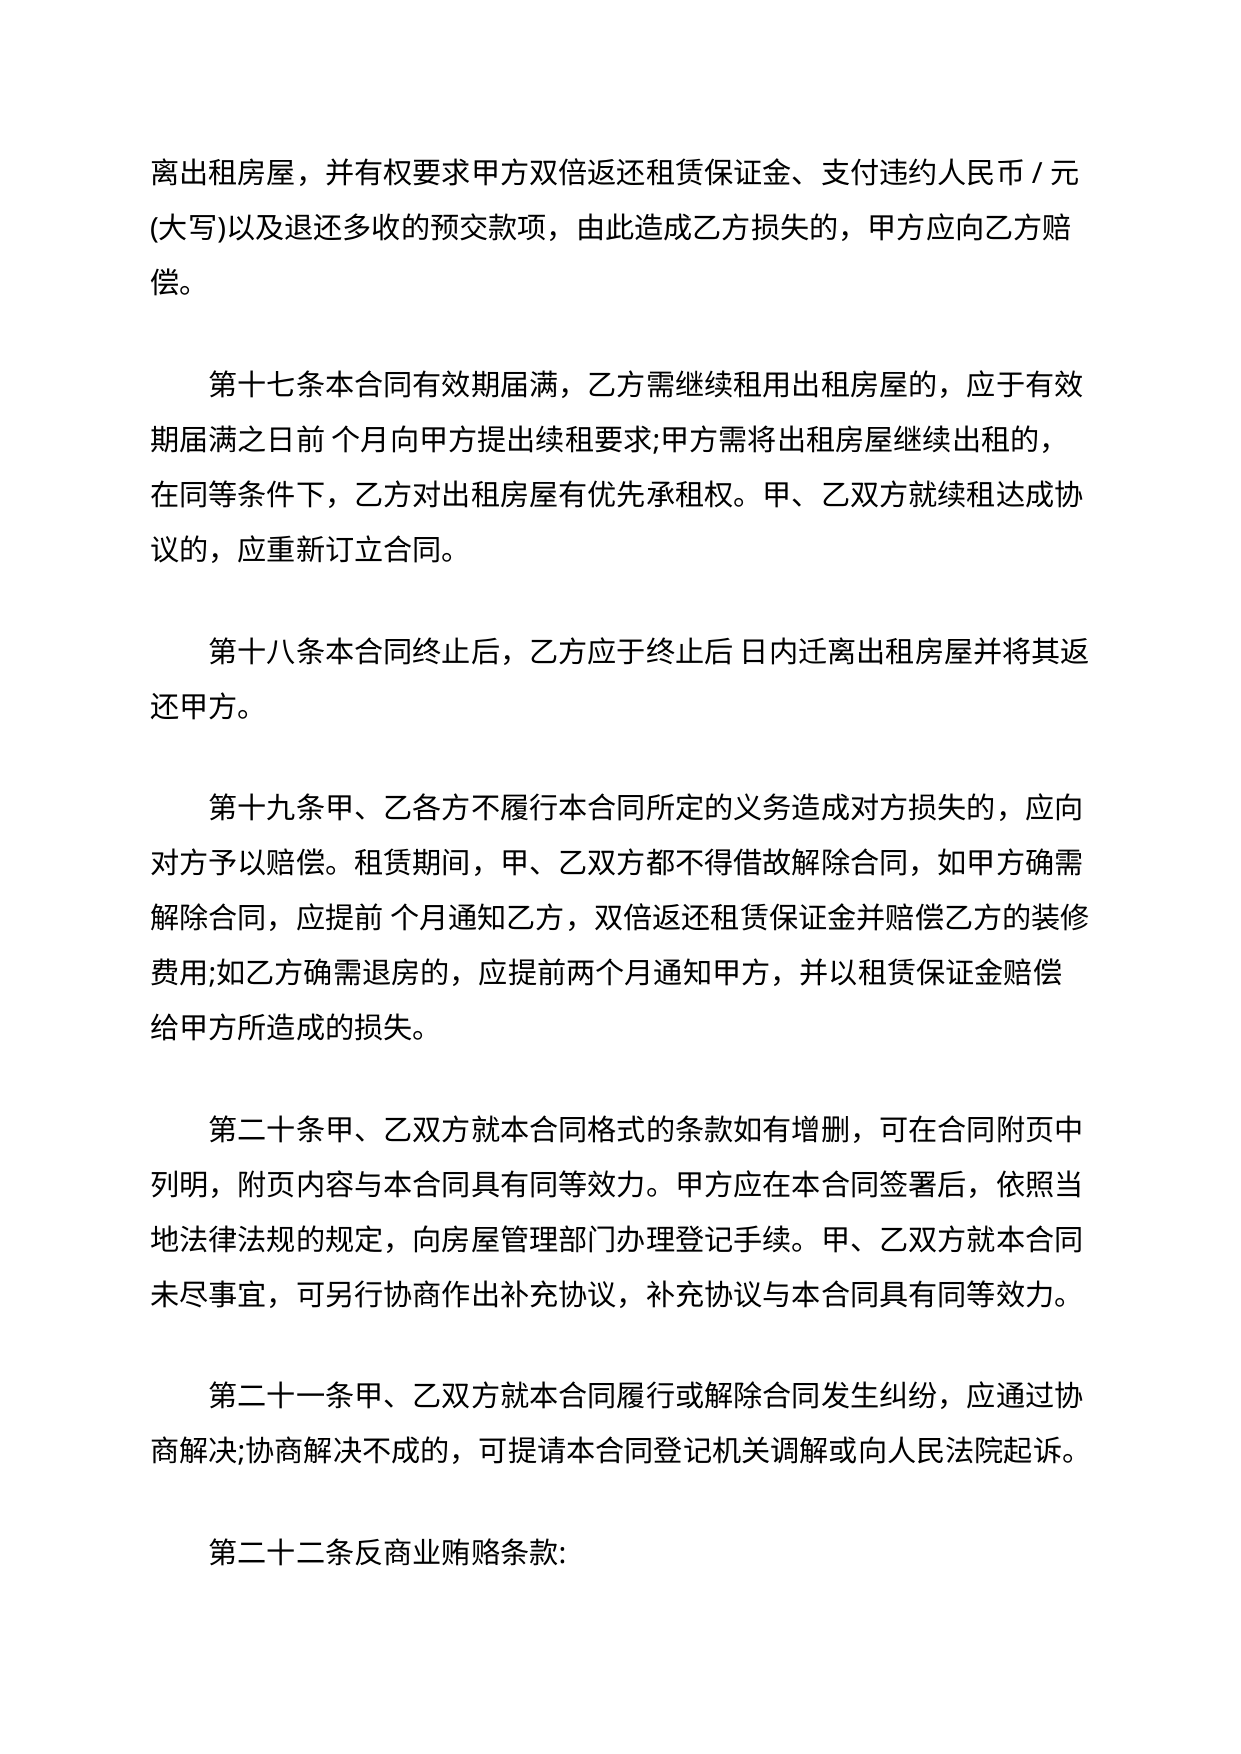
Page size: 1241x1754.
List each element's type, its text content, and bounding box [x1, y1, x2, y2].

text 第二十条甲、乙双方就本合同格式的条款如有增删，可在合同附页中列明，附页内容与本合同具有同等效力。甲方应在本合同签署后，依照当地法律法规的规定，向房屋管理部门办理登记手续。甲、乙双方就本合同未尽事宜，可另行协商作出补充协议，补充协议与本合同具有同等效力。 [150, 1106, 1090, 1313]
text 第十九条甲、乙各方不履行本合同所定的义务造成对方损失的，应向对方予以赔偿。租赁期间，甲、乙双方都不得借故解除合同，如甲方确需解除合同，应提前 个月通知乙方，双倍返还租赁保证金并赔偿乙方的装修费用;如乙方确需退房的，应提前两个月通知甲方，并以租赁保证金赔偿给甲方所造成的损失。 [150, 785, 1090, 1047]
text 第二十二条反商业贿赂条款: [150, 1530, 1090, 1572]
text 第二十一条甲、乙双方就本合同履行或解除合同发生纠纷，应通过协商解决;协商解决不成的，可提请本合同登记机关调解或向人民法院起诉。 [150, 1373, 1090, 1470]
text 第十八条本合同终止后，乙方应于终止后 日内迁离出租房屋并将其返还甲方。 [150, 628, 1090, 726]
text 第十七条本合同有效期届满，乙方需继续租用出租房屋的，应于有效期届满之日前 个月向甲方提出续租要求;甲方需将出租房屋继续出租的，在同等条件下，乙方对出租房屋有优先承租权。甲、乙双方就续租达成协议的，应重新订立合同。 [150, 362, 1090, 569]
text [150, 150, 1090, 302]
